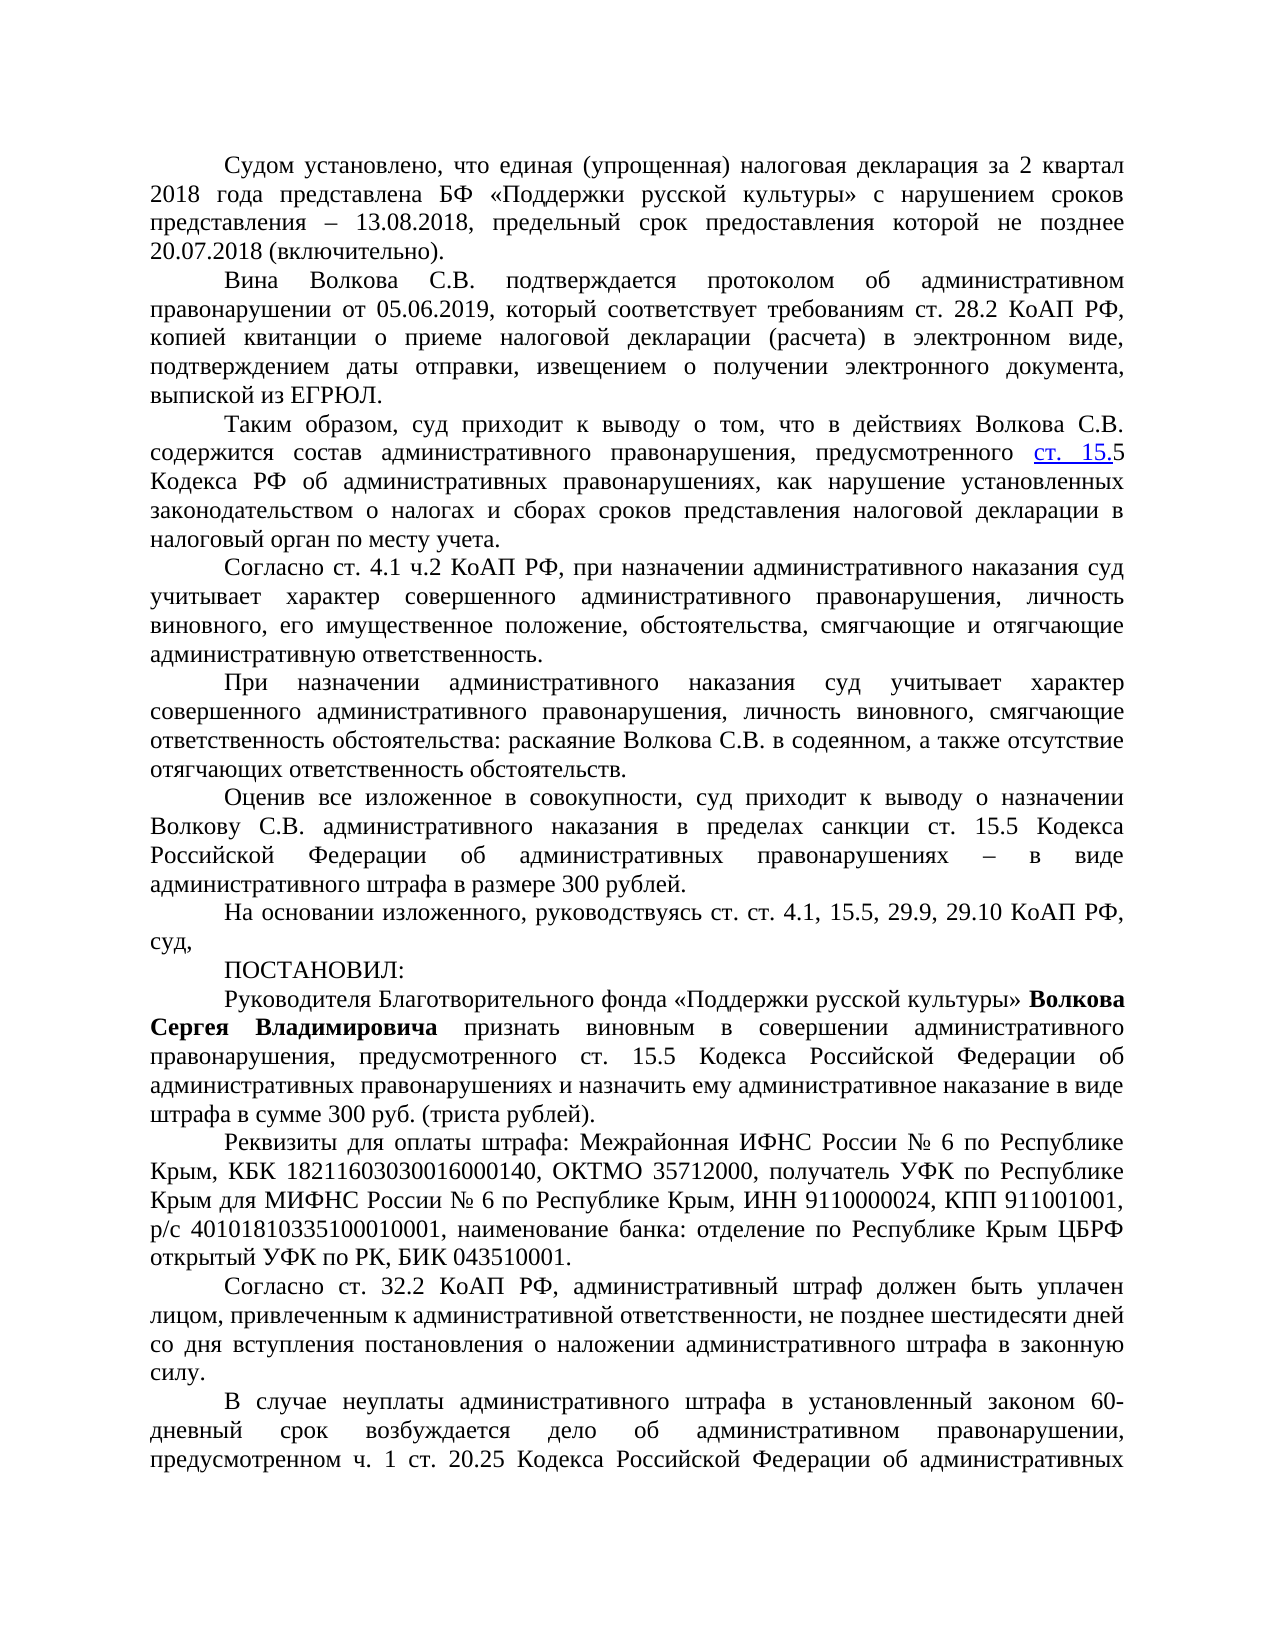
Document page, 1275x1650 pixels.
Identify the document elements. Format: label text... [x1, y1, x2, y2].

text ПОСТАНОВИЛ: [150, 955, 1125, 984]
text Оценив все изложенное в совокупности, суд приходит к выводу о назначении Волкову С.В. административного наказания в пределах санкции ст. 15.5 Кодекса Российской Федерации об административных правонарушениях – в виде административного штрафа в размере 300 рублей. [150, 782, 1125, 897]
text Согласно ст. 32.2 КоАП РФ, административный штраф должен быть уплачен лицом, привлеченным к административной ответственности, не позднее шестидесяти дней со дня вступления постановления о наложении административного штрафа в законную силу. [150, 1271, 1125, 1386]
text Вина Волкова С.В. подтверждается протоколом об административном правонаруше­нии от 05.06.2019, который соответствует требованиям ст. 28.2 КоАП РФ, копией квитанции о приеме налоговой декларации (расчета) в электронном виде, подтверждением даты отправ­ки, извещением о получении электронного документа, выпиской из ЕГРЮЛ. [150, 265, 1125, 409]
text На основании изложенного, руководствуясь ст. ст. 4.1, 15.5, 29.9, 29.10 КоАП РФ, суд, [150, 897, 1125, 955]
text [150, 1386, 1125, 1472]
text Руководителя Благотворительного фонда «Поддержки русской культуры» Волкова Сергея Владимировича признать виновным в совершении административного правонарушения, предусмотренного ст. 15.5 Кодекса Российской Федерации об административных правонарушениях и назначить ему административное наказание в виде штрафа в сумме 300 руб. (триста рублей). [150, 984, 1125, 1127]
text При назначении административного наказания суд учитывает характер совершенного административного правонарушения, личность виновного, смягчающие ответственность обстоятельства: раскаяние Волкова С.В. в содеянном, а также отсутствие отягчающих ответственность обстоятельств. [150, 667, 1125, 782]
text Реквизиты для оплаты штрафа: Межрайонная ИФНС России № 6 по Республике Крым, КБК 18211603030016000140, ОКТМО 35712000, получатель УФК по Республике Крым для МИФНС России № 6 по Республике Крым, ИНН 9110000024, КПП 911001001, р/с 40101810335100010001, наименование банка: отделение по Республике Крым ЦБРФ открытый УФК по РК, БИК 043510001. [150, 1127, 1125, 1271]
text Согласно ст. 4.1 ч.2 КоАП РФ, при назначении административного наказания суд учитывает характер совершенного административного правонарушения, личность виновного, его имущественное положение, обстоятельства, смягчающие и отягчающие административную ответственность. [150, 552, 1125, 667]
text Судом установлено, что единая (упрощенная) налоговая декларация за 2 квартал 2018 года представлена БФ «Поддержки русской культуры» с нарушением сроков представления – 13.08.2018, предельный срок предоставления которой не позднее 20.07.2018 (включительно). [150, 150, 1125, 265]
text Таким образом, суд приходит к выводу о том, что в действиях Волкова С.В. содержится состав административного правонарушения, предусмотренного ст. 15.5 Кодекса РФ об административных правонарушениях, как нарушение установленных законодательством о налогах и сборах сроков представления налоговой декларации в налоговый орган по месту учета. [150, 409, 1125, 552]
